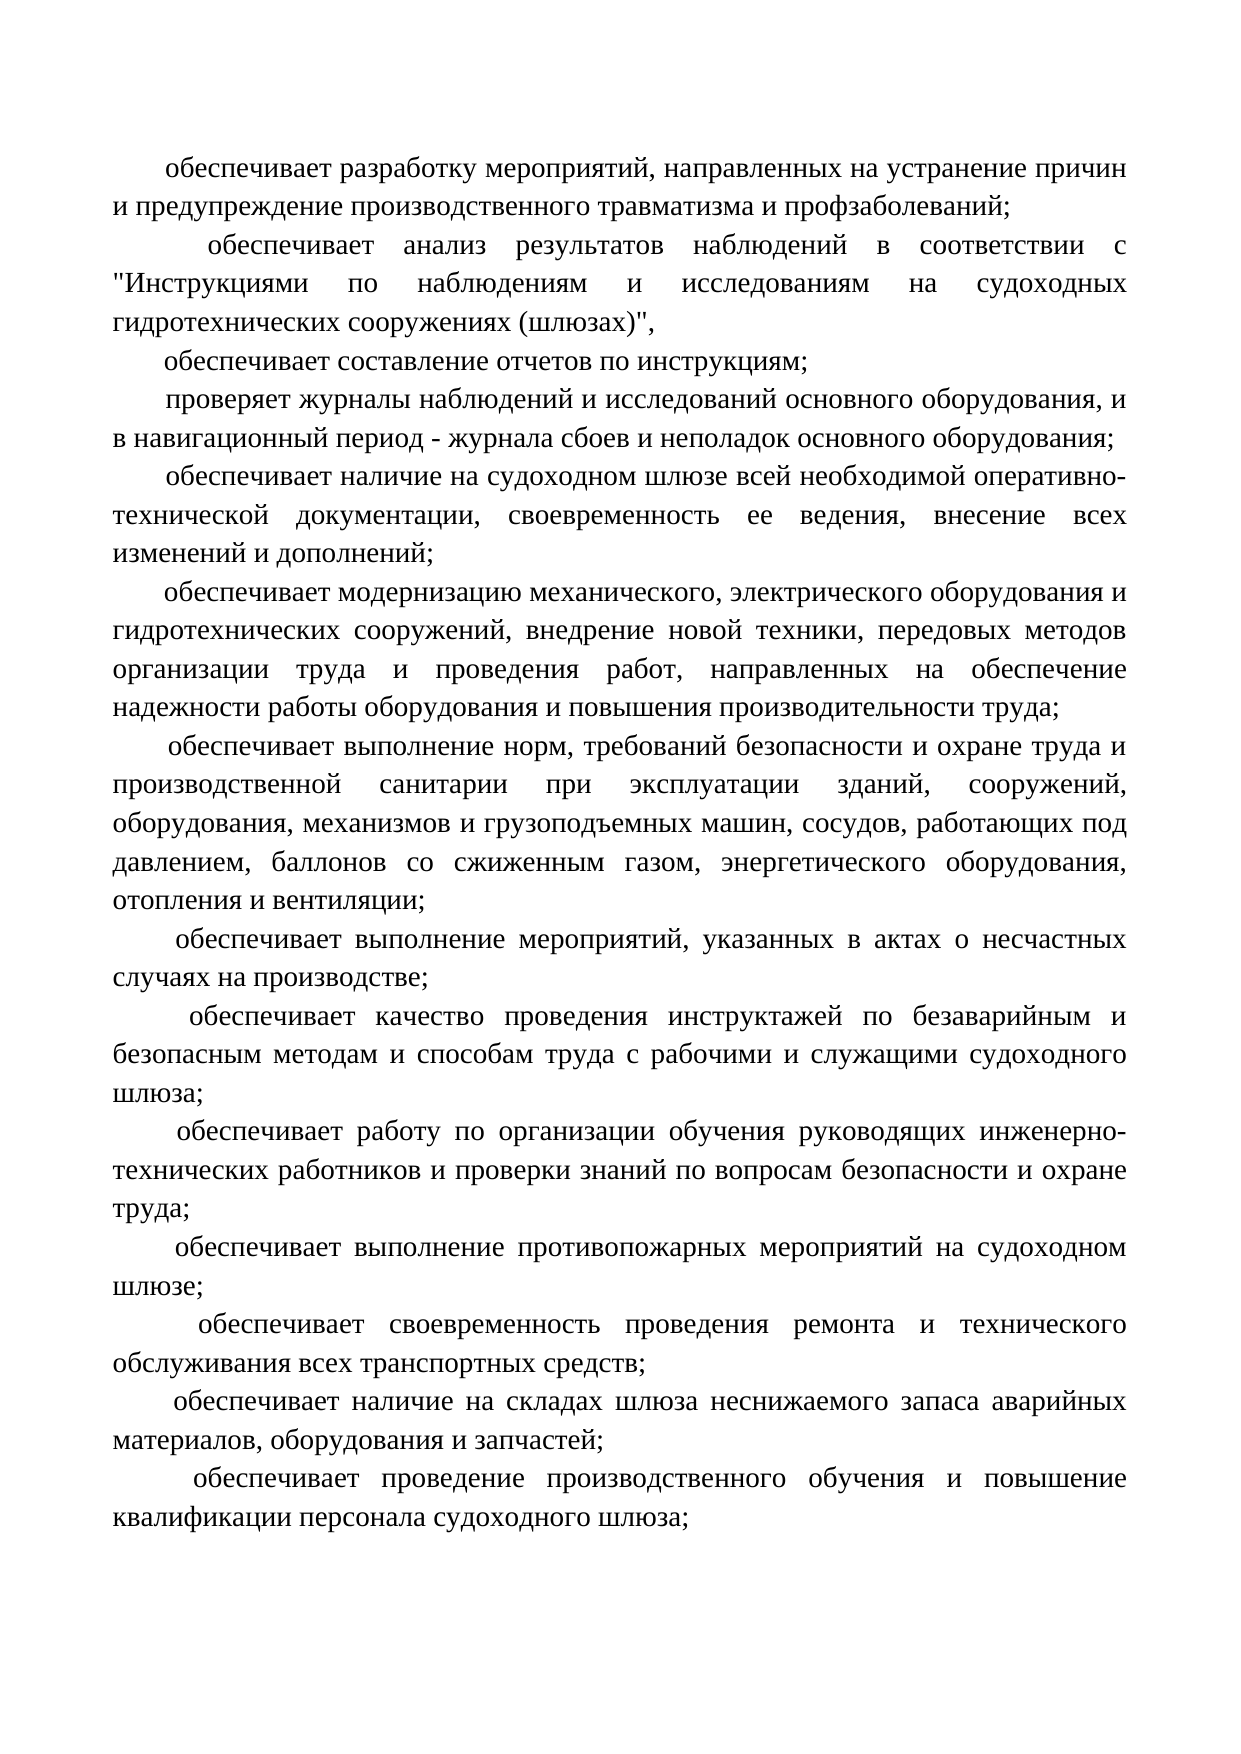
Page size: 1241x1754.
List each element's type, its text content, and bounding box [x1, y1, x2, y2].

text обеспечивает выполнение мероприятий, указанных в актах о несчастных случаях на производстве; [112, 921, 1128, 993]
text обеспечивает проведение производственного обучения и повышение квалификации персонала судоходного шлюза; [112, 1460, 1128, 1532]
text обеспечивает качество проведения инструктажей по безаварийным и безопасным методам и способам труда с рабочими и служащими судоходного шлюза; [112, 998, 1128, 1108]
text обеспечивает выполнение противопожарных мероприятий на судоходном шлюзе; [112, 1229, 1128, 1301]
text проверяет журналы наблюдений и исследований основного оборудования, и в навигационный период - журнала сбоев и неполадок основного оборудования; [112, 381, 1128, 453]
text обеспечивает разработку мероприятий, направленных на устранение причин и предупреждение производственного травматизма и профзаболеваний; [112, 150, 1128, 222]
text обеспечивает своевременность проведения ремонта и технического обслуживания всех транспортных средств; [112, 1306, 1128, 1378]
text обеспечивает работу по организации обучения руководящих инженерно-технических работников и проверки знаний по вопросам безопасности и охране труда; [112, 1113, 1128, 1224]
text обеспечивает выполнение норм, требований безопасности и охране труда и производственной санитарии при эксплуатации зданий, сооружений, оборудования, механизмов и грузоподъемных машин, сосудов, работающих под давлением, баллонов со сжиженным газом, энергетического оборудования, отопления и вентиляции; [112, 728, 1128, 916]
text обеспечивает модернизацию механического, электрического оборудования и гидротехнических сооружений, внедрение новой техники, передовых методов организации труда и проведения работ, направленных на обеспечение надежности работы оборудования и повышения производительности труда; [112, 574, 1128, 723]
text обеспечивает составление отчетов по инструкциям; [112, 343, 1128, 376]
text обеспечивает наличие на складах шлюза неснижаемого запаса аварийных материалов, оборудования и запчастей; [112, 1383, 1128, 1455]
text обеспечивает наличие на судоходном шлюзе всей необходимой оперативно-технической документации, своевременность ее ведения, внесение всех изменений и дополнений; [112, 458, 1128, 569]
text обеспечивает анализ результатов наблюдений в соответствии с "Инструкциями по наблюдениям и исследованиям на судоходных гидротехнических сооружениях (шлюзах)", [112, 227, 1128, 338]
